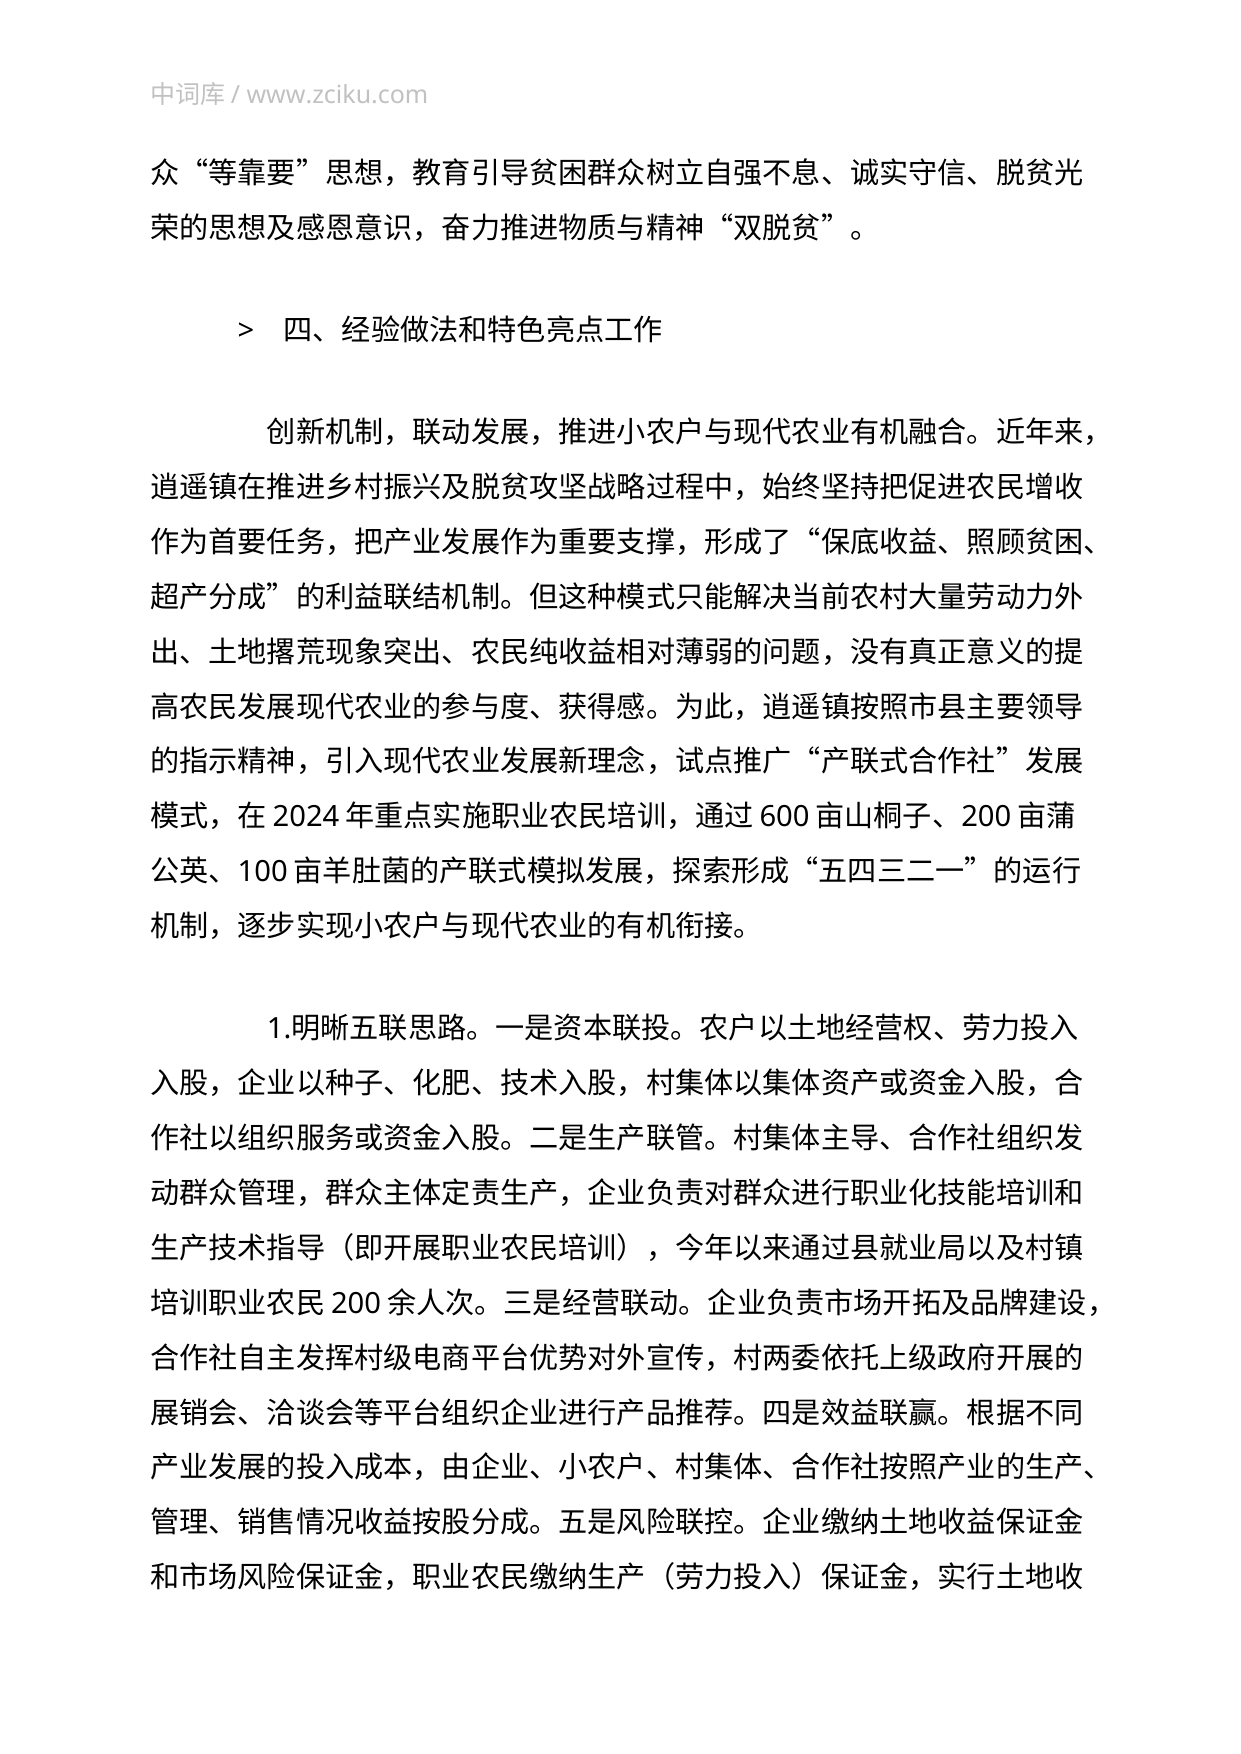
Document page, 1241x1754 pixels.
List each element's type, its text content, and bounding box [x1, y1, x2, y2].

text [150, 1005, 1090, 1596]
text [150, 150, 1090, 247]
text > 四、经验做法和特色亮点工作 [150, 307, 1090, 349]
text 创新机制，联动发展，推进小农户与现代农业有机融合。近年来，逍遥镇在推进乡村振兴及脱贫攻坚战略过程中，始终坚持把促进农民增收作为首要任务，把产业发展作为重要支撑，形成了“保底收益、照顾贫困、超产分成”的利益联结机制。但这种模式只能解决当前农村大量劳动力外出、土地撂荒现象突出、农民纯收益相对薄弱的问题，没有真正意义的提高农民发展现代农业的参与度、获得感。为此，逍遥镇按照市县主要领导的指示精神，引入现代农业发展新理念，试点推广“产联式合作社”发展模式，在2024年重点实施职业农民培训，通过600亩山桐子、200亩蒲公英、100亩羊肚菌的产联式模拟发展，探索形成“五四三二一”的运行机制，逐步实现小农户与现代农业的有机衔接。 [150, 409, 1090, 945]
